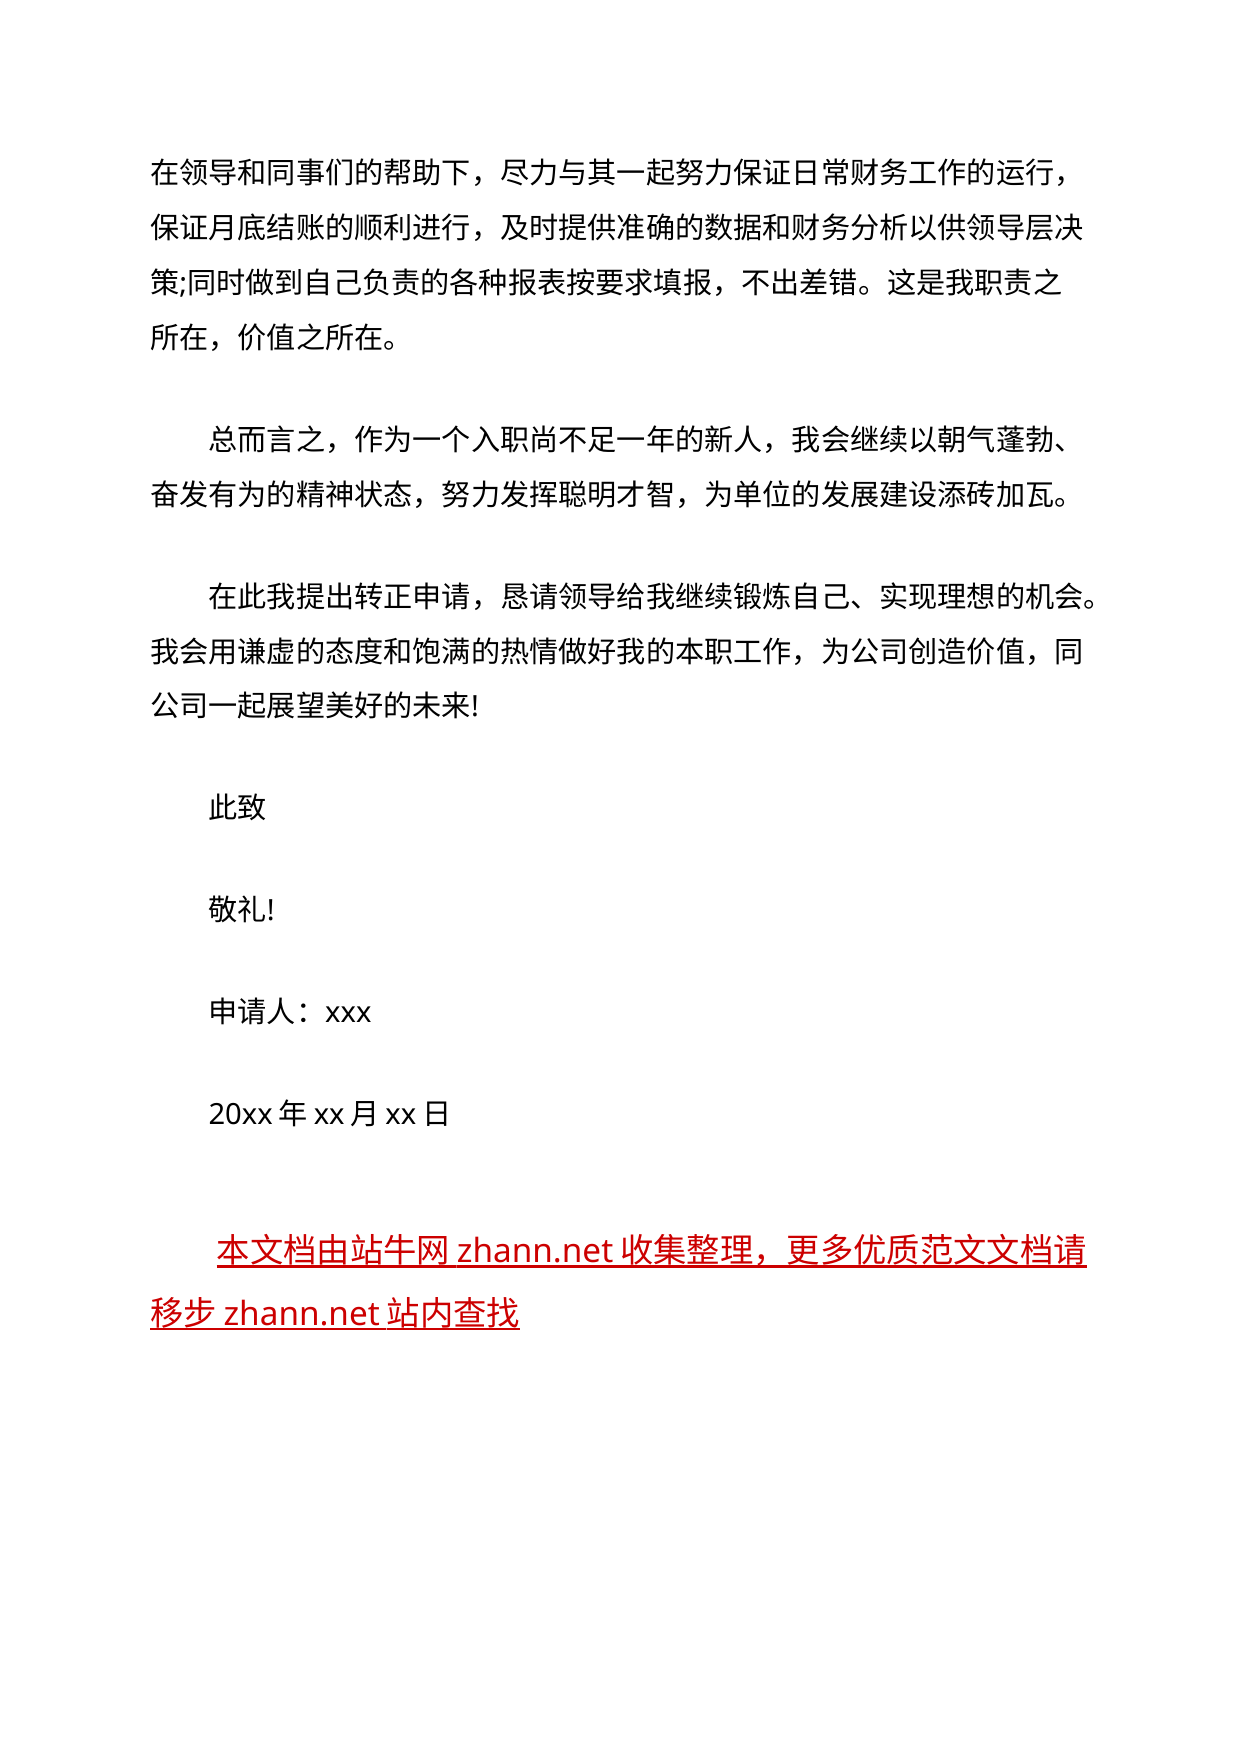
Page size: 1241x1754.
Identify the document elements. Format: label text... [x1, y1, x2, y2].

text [150, 150, 1090, 357]
text 本文档由站牛网zhann.net收集整理，更多优质范文文档请移步zhann.net站内查找 [150, 1224, 1090, 1335]
text 在此我提出转正申请，恳请领导给我继续锻炼自己、实现理想的机会。我会用谦虚的态度和饱满的热情做好我的本职工作，为公司创造价值，同公司一起展望美好的未来! [150, 573, 1090, 725]
text 20xx年xx月xx日 [150, 1091, 1090, 1133]
text 敬礼! [150, 887, 1090, 929]
text 总而言之，作为一个入职尚不足一年的新人，我会继续以朝气蓬勃、奋发有为的精神状态，努力发挥聪明才智，为单位的发展建设添砖加瓦。 [150, 417, 1090, 514]
text 此致 [150, 785, 1090, 827]
text 申请人：xxx [150, 989, 1090, 1031]
